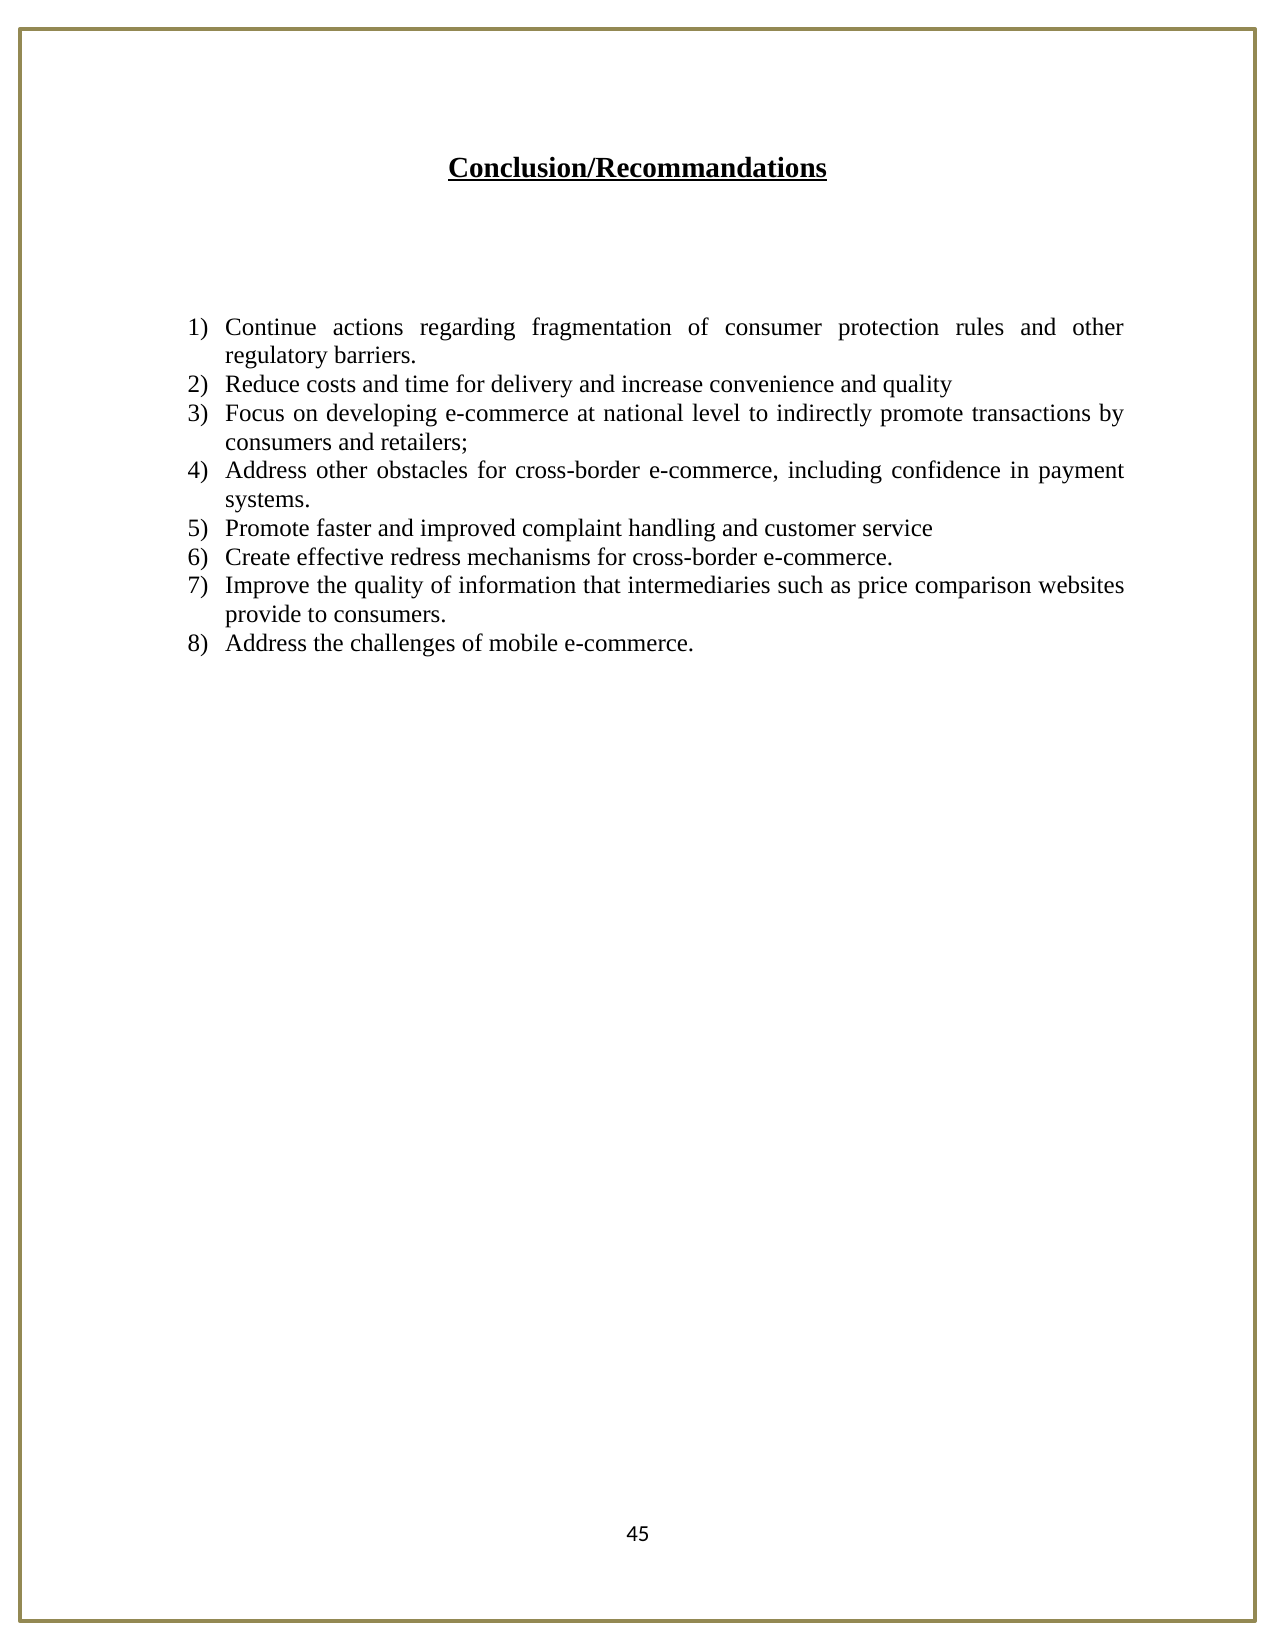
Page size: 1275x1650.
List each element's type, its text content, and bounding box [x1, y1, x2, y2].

list Improve the quality of information that intermediaries such as price comparison websites provide to consumers. [187, 571, 1125, 628]
list Address other obstacles for cross-border e-commerce, including confidence in payment systems. [187, 456, 1125, 513]
list Reduce costs and time for delivery and increase convenience and quality [187, 369, 1125, 398]
list Focus on developing e-commerce at national level to indirectly promote transactions by consumers and retailers; [187, 398, 1125, 456]
list Continue actions regarding fragmentation of consumer protection rules and other regulatory barriers. [187, 312, 1125, 369]
text Conclusion/Recommandations [150, 150, 1125, 184]
list Address the challenges of mobile e-commerce. [187, 628, 1125, 657]
list Create effective redress mechanisms for cross-border e-commerce. [187, 542, 1125, 571]
list Promote faster and improved complaint handling and customer service [187, 513, 1125, 542]
